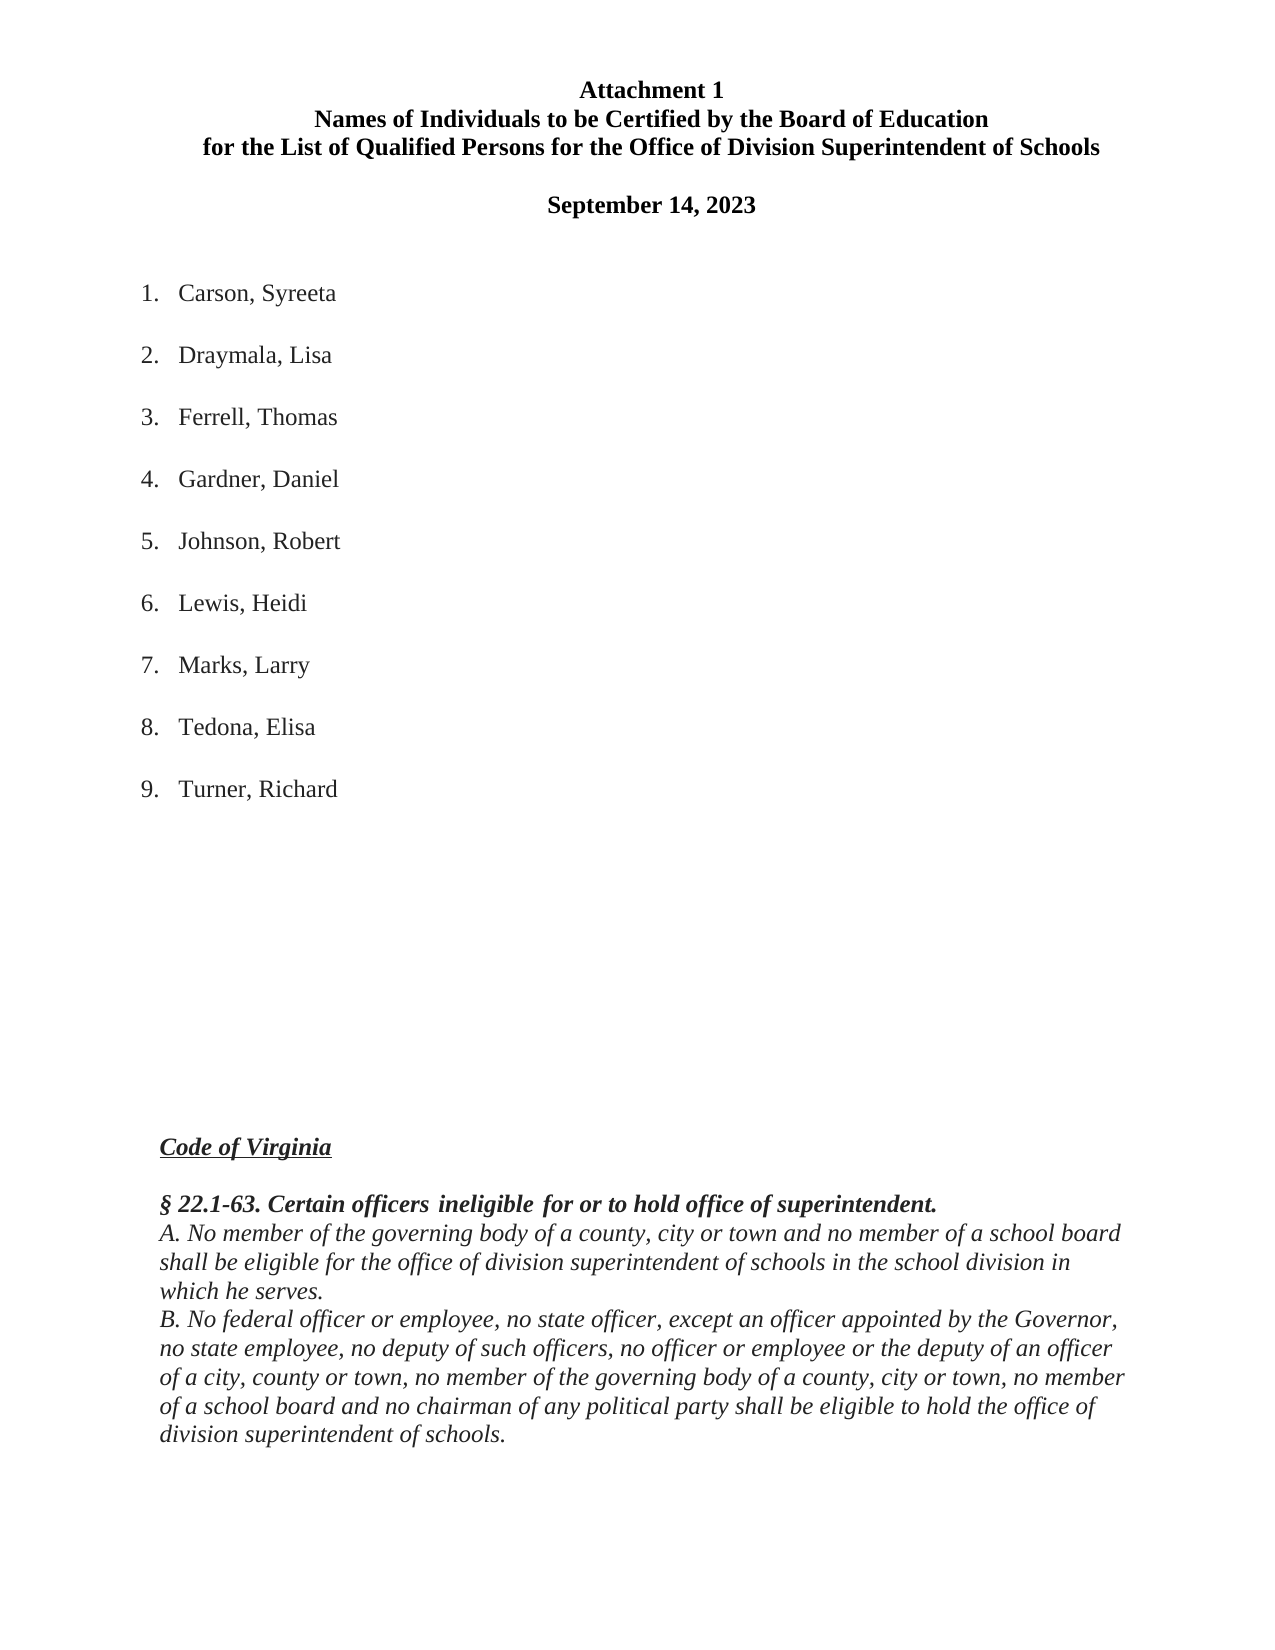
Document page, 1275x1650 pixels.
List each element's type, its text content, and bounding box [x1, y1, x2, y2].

list Draymala, Lisa [141, 340, 586, 369]
list Turner, Richard [141, 774, 586, 803]
list Johnson, Robert [141, 526, 586, 555]
list Carson, Syreeta [141, 278, 586, 307]
list Gardner, Daniel [141, 464, 586, 493]
list Tedona, Elisa [141, 712, 586, 741]
list Marks, Larry [141, 650, 586, 679]
list Lewis, Heidi [141, 588, 586, 617]
list Ferrell, Thomas [141, 402, 586, 431]
